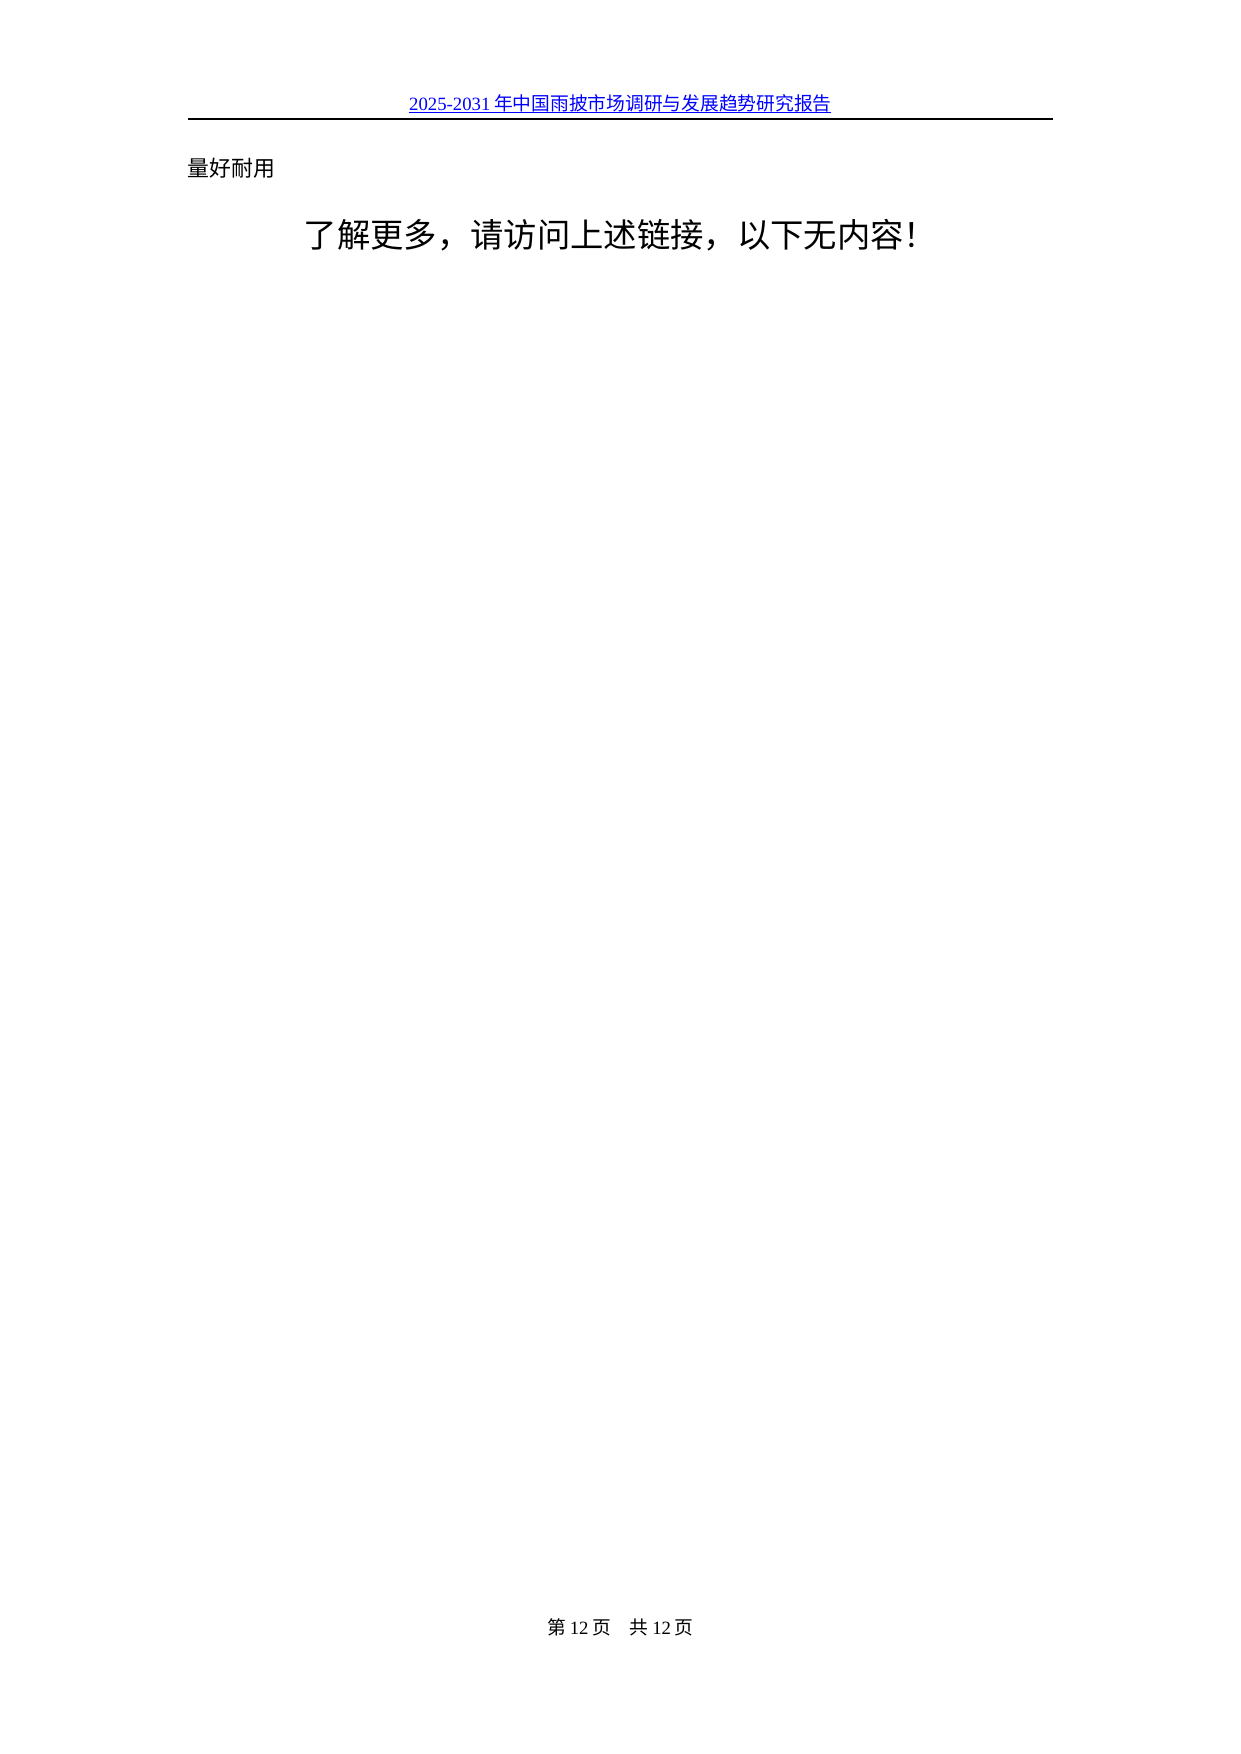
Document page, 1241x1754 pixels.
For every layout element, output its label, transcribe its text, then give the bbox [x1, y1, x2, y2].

title 了解更多，请访问上述链接，以下无内容！ [187, 200, 1053, 265]
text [187, 150, 1053, 183]
